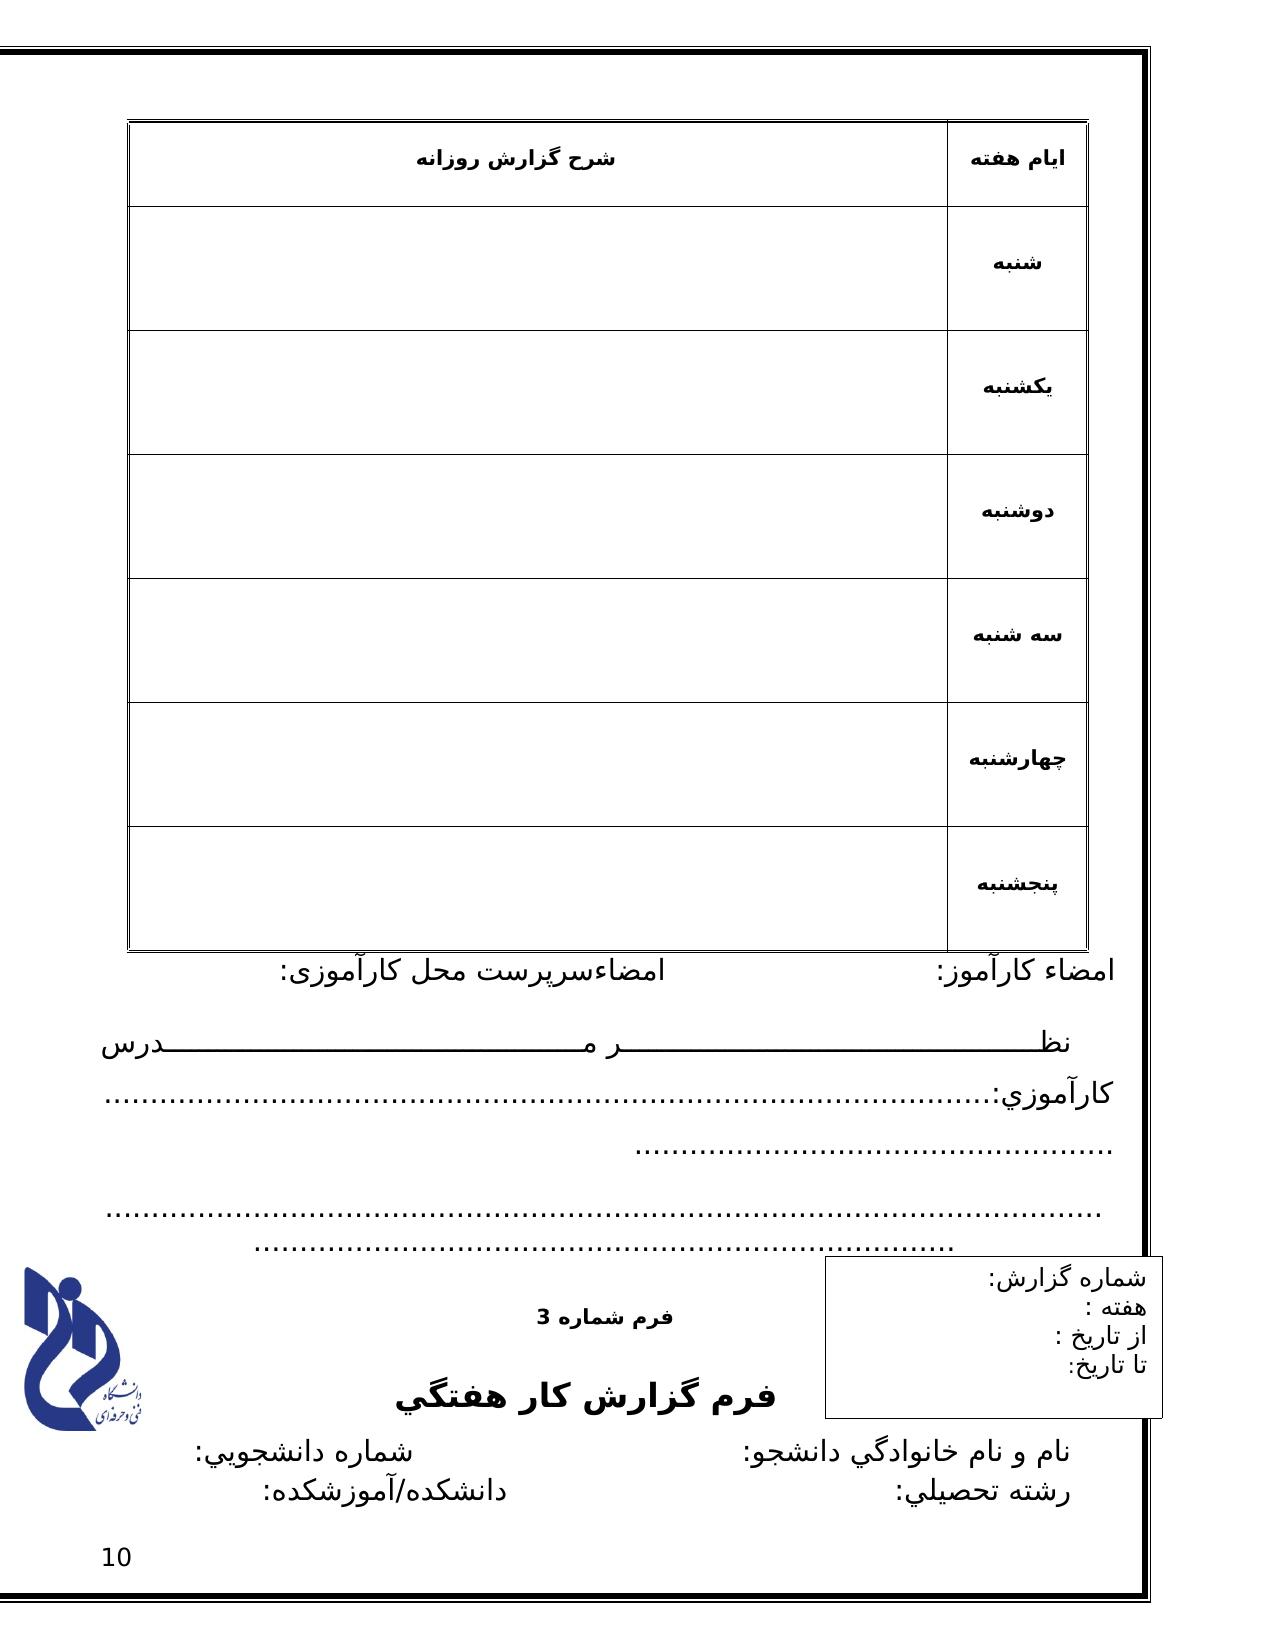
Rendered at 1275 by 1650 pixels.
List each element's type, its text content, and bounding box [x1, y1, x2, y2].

table_cell دوشنبه [948, 455, 1086, 578]
table_cell [128, 827, 947, 950]
text رشته تحصيلي: دانشکده/آموزشکده: [100, 1473, 1116, 1507]
table_cell [130, 579, 947, 702]
table_cell [130, 207, 947, 330]
text امضاء كارآموز: امضاء‌سرپرست محل کارآموزی: [100, 145, 1116, 988]
text فرم گزارش كار هفتگي [100, 1376, 825, 1415]
table_cell سه شنبه [948, 579, 1086, 702]
table_cell [130, 703, 947, 826]
table_header ایام هفته [948, 120, 1088, 206]
text فرم شماره 3 [100, 1305, 825, 1329]
table_cell [130, 331, 947, 454]
table_cell يكشنبه [948, 331, 1086, 454]
table_header شرح گزارش روزانه [128, 122, 947, 206]
text نام و نام خانوادگي دانشجو: شماره دانشجويي: [100, 1434, 1116, 1468]
table_cell شنبه [948, 207, 1086, 330]
table_cell [130, 455, 947, 578]
table_cell پنجشنبه [948, 827, 1088, 950]
text ........................................................................................................................................................................................ [100, 1191, 1110, 1259]
text نظر مدرس كارآموزي:.................................................................................................................................................... [100, 1026, 1116, 1161]
table_cell چهارشنبه [948, 703, 1086, 826]
picture [24, 1267, 142, 1431]
